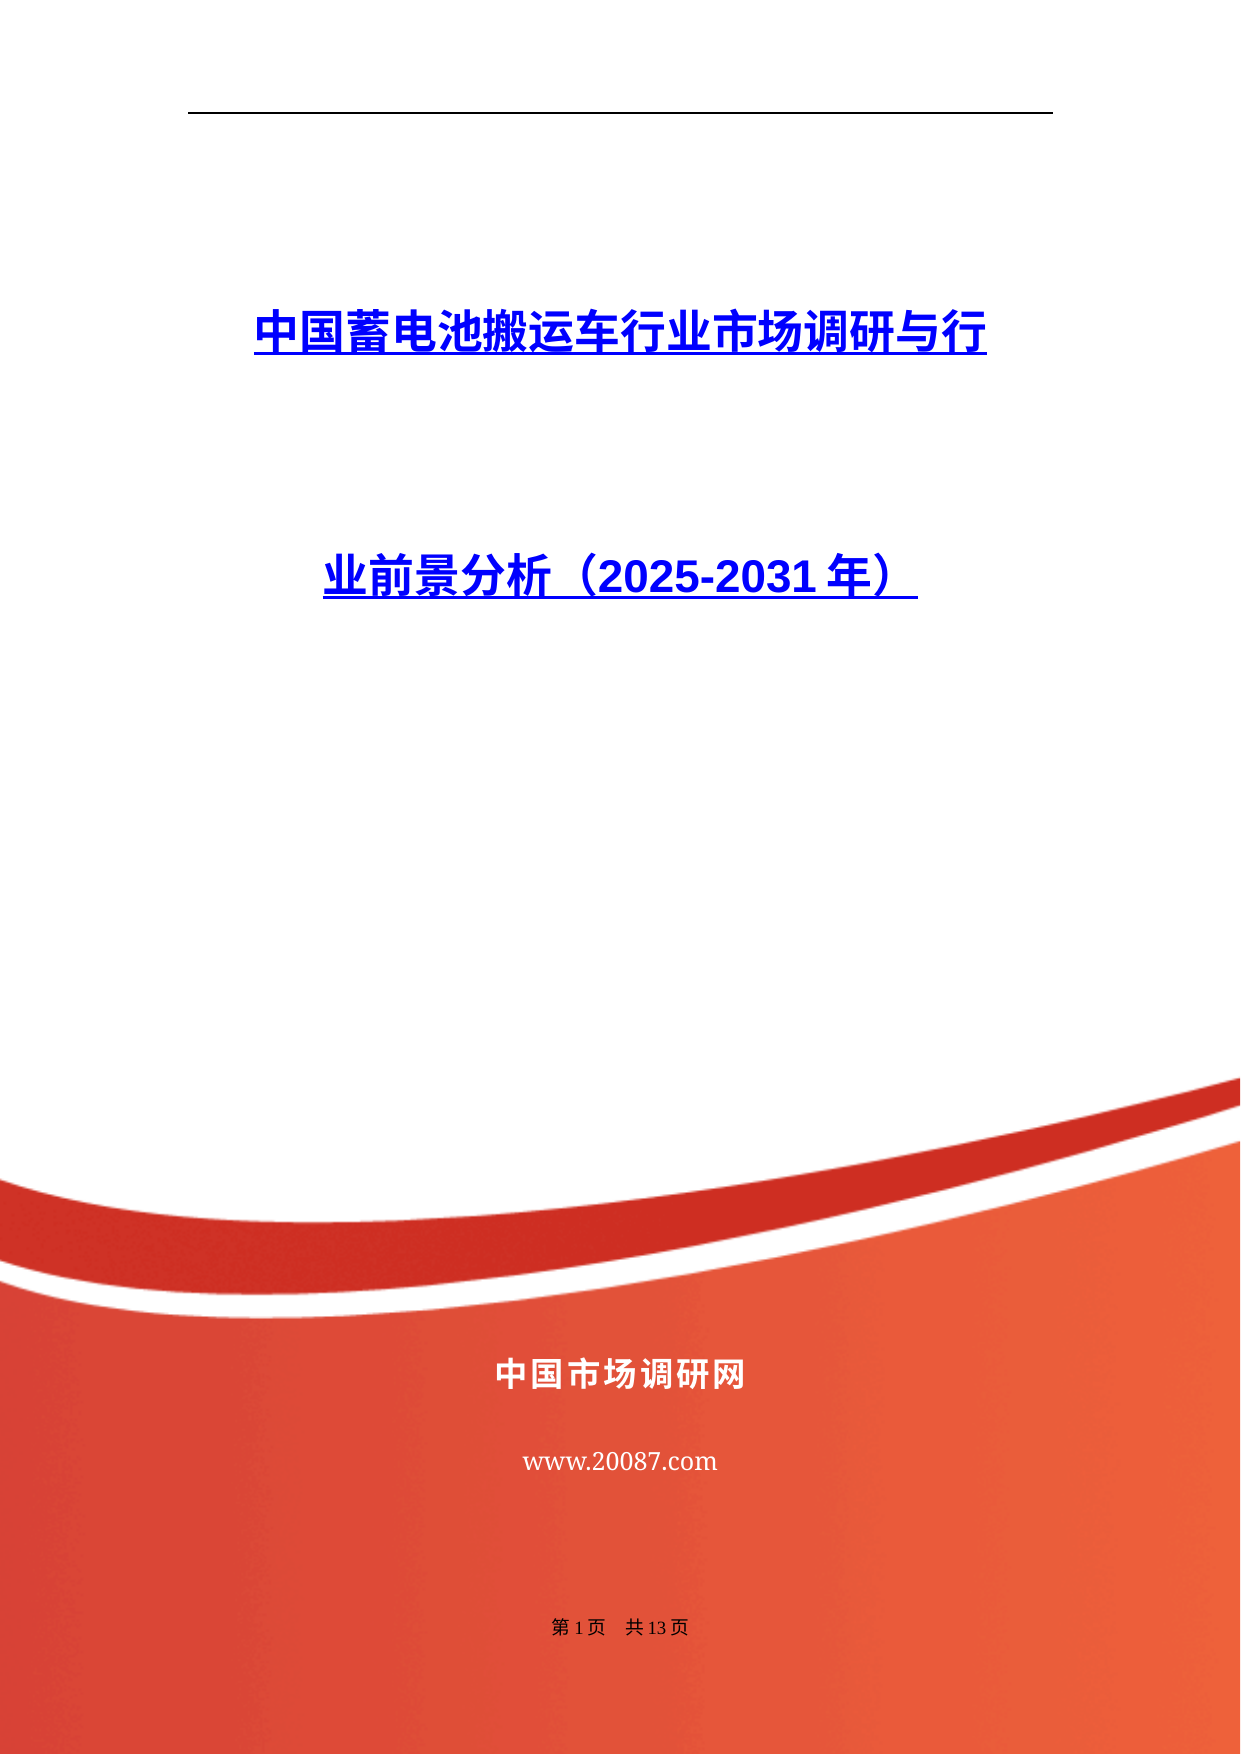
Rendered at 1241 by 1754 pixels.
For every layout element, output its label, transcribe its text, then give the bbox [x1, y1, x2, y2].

subtitle 中国市场调研网 [187, 1339, 1053, 1404]
picture [0, 1006, 1241, 1754]
table_header 中国蓄电池搬运车行业市场调研与行业前景分析（2025-2031年） [188, 207, 1053, 773]
text www.20087.com [187, 1428, 1053, 1493]
